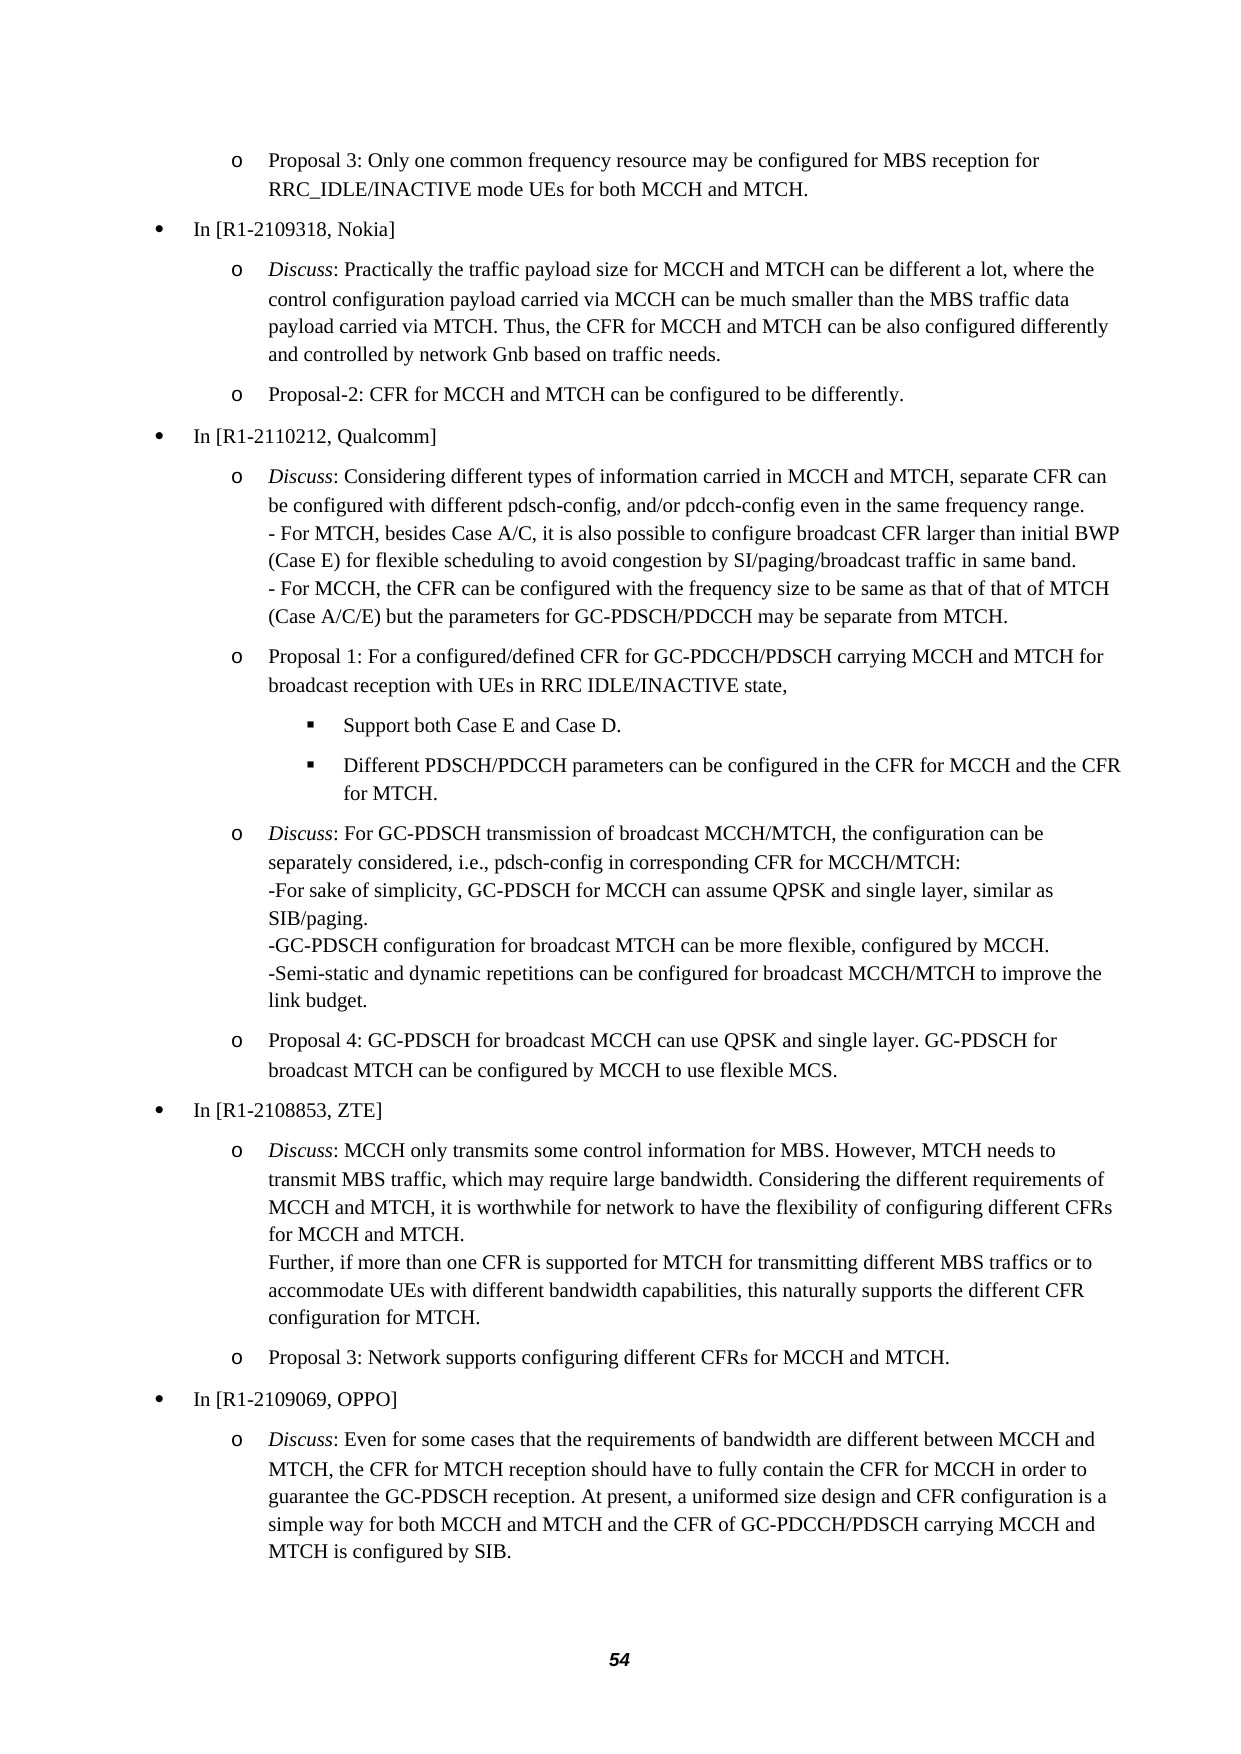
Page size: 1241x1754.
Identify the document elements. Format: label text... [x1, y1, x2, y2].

list In [R1-2109318, Nokia] [156, 217, 1122, 241]
list In [R1-2109069, OPPO] [156, 1387, 1122, 1411]
list In [R1-2108853, ZTE] [156, 1098, 1122, 1122]
list Proposal 3: Only one common frequency resource may be configured for MBS reception for RRC_IDLE/INACTIVE mode UEs for both MCCH and MTCH. [231, 148, 1122, 201]
list Proposal 3: Network supports configuring different CFRs for MCCH and MTCH. [231, 1345, 1122, 1371]
list Support both Case E and Case D. [306, 713, 1122, 737]
list Discuss: MCCH only transmits some control information for MBS. However, MTCH needs to transmit MBS traffic, which may require large bandwidth. Considering the different requirements of MCCH and MTCH, it is worthwhile for network to have the flexibility of configuring different CFRs for MCCH and MTCH. Further, if more than one CFR is supported for MTCH for transmitting different MBS traffics or to accommodate UEs with different bandwidth capabilities, this naturally supports the different CFR configuration for MTCH. [231, 1138, 1122, 1329]
list In [R1-2110212, Qualcomm] [156, 424, 1122, 448]
list Different PDSCH/PDCCH parameters can be configured in the CFR for MCCH and the CFR for MTCH. [306, 753, 1122, 805]
list Proposal-2: CFR for MCCH and MTCH can be configured to be differently. [231, 382, 1122, 407]
list Discuss: For GC-PDSCH transmission of broadcast MCCH/MTCH, the configuration can be separately considered, i.e., pdsch-config in corresponding CFR for MCCH/MTCH: -For sake of simplicity, GC-PDSCH for MCCH can assume QPSK and single layer, similar as SIB/paging. -GC-PDSCH configuration for broadcast MTCH can be more flexible, configured by MCCH. -Semi-static and dynamic repetitions can be configured for broadcast MCCH/MTCH to improve the link budget. [231, 821, 1122, 1012]
list Discuss: Considering different types of information carried in MCCH and MTCH, separate CFR can be configured with different pdsch-config, and/or pdcch-config even in the same frequency range. - For MTCH, besides Case A/C, it is also possible to configure broadcast CFR larger than initial BWP (Case E) for flexible scheduling to avoid congestion by SI/paging/broadcast traffic in same band. - For MCCH, the CFR can be configured with the frequency size to be same as that of that of MTCH (Case A/C/E) but the parameters for GC-PDSCH/PDCCH may be separate from MTCH. [231, 464, 1122, 628]
list Proposal 1: For a configured/defined CFR for GC-PDCCH/PDSCH carrying MCCH and MTCH for broadcast reception with UEs in RRC IDLE/INACTIVE state, [231, 644, 1122, 697]
list Discuss: Even for some cases that the requirements of bandwidth are different between MCCH and MTCH, the CFR for MTCH reception should have to fully contain the CFR for MCCH in order to guarantee the GC-PDSCH reception. At present, a uniformed size design and CFR configuration is a simple way for both MCCH and MTCH and the CFR of GC-PDCCH/PDSCH carrying MCCH and MTCH is configured by SIB. [231, 1427, 1122, 1563]
list Proposal 4: GC-PDSCH for broadcast MCCH can use QPSK and single layer. GC-PDSCH for broadcast MTCH can be configured by MCCH to use flexible MCS. [231, 1028, 1122, 1082]
list Discuss: Practically the traffic payload size for MCCH and MTCH can be different a lot, where the control configuration payload carried via MCCH can be much smaller than the MBS traffic data payload carried via MTCH. Thus, the CFR for MCCH and MTCH can be also configured differently and controlled by network Gnb based on traffic needs. [231, 257, 1122, 366]
